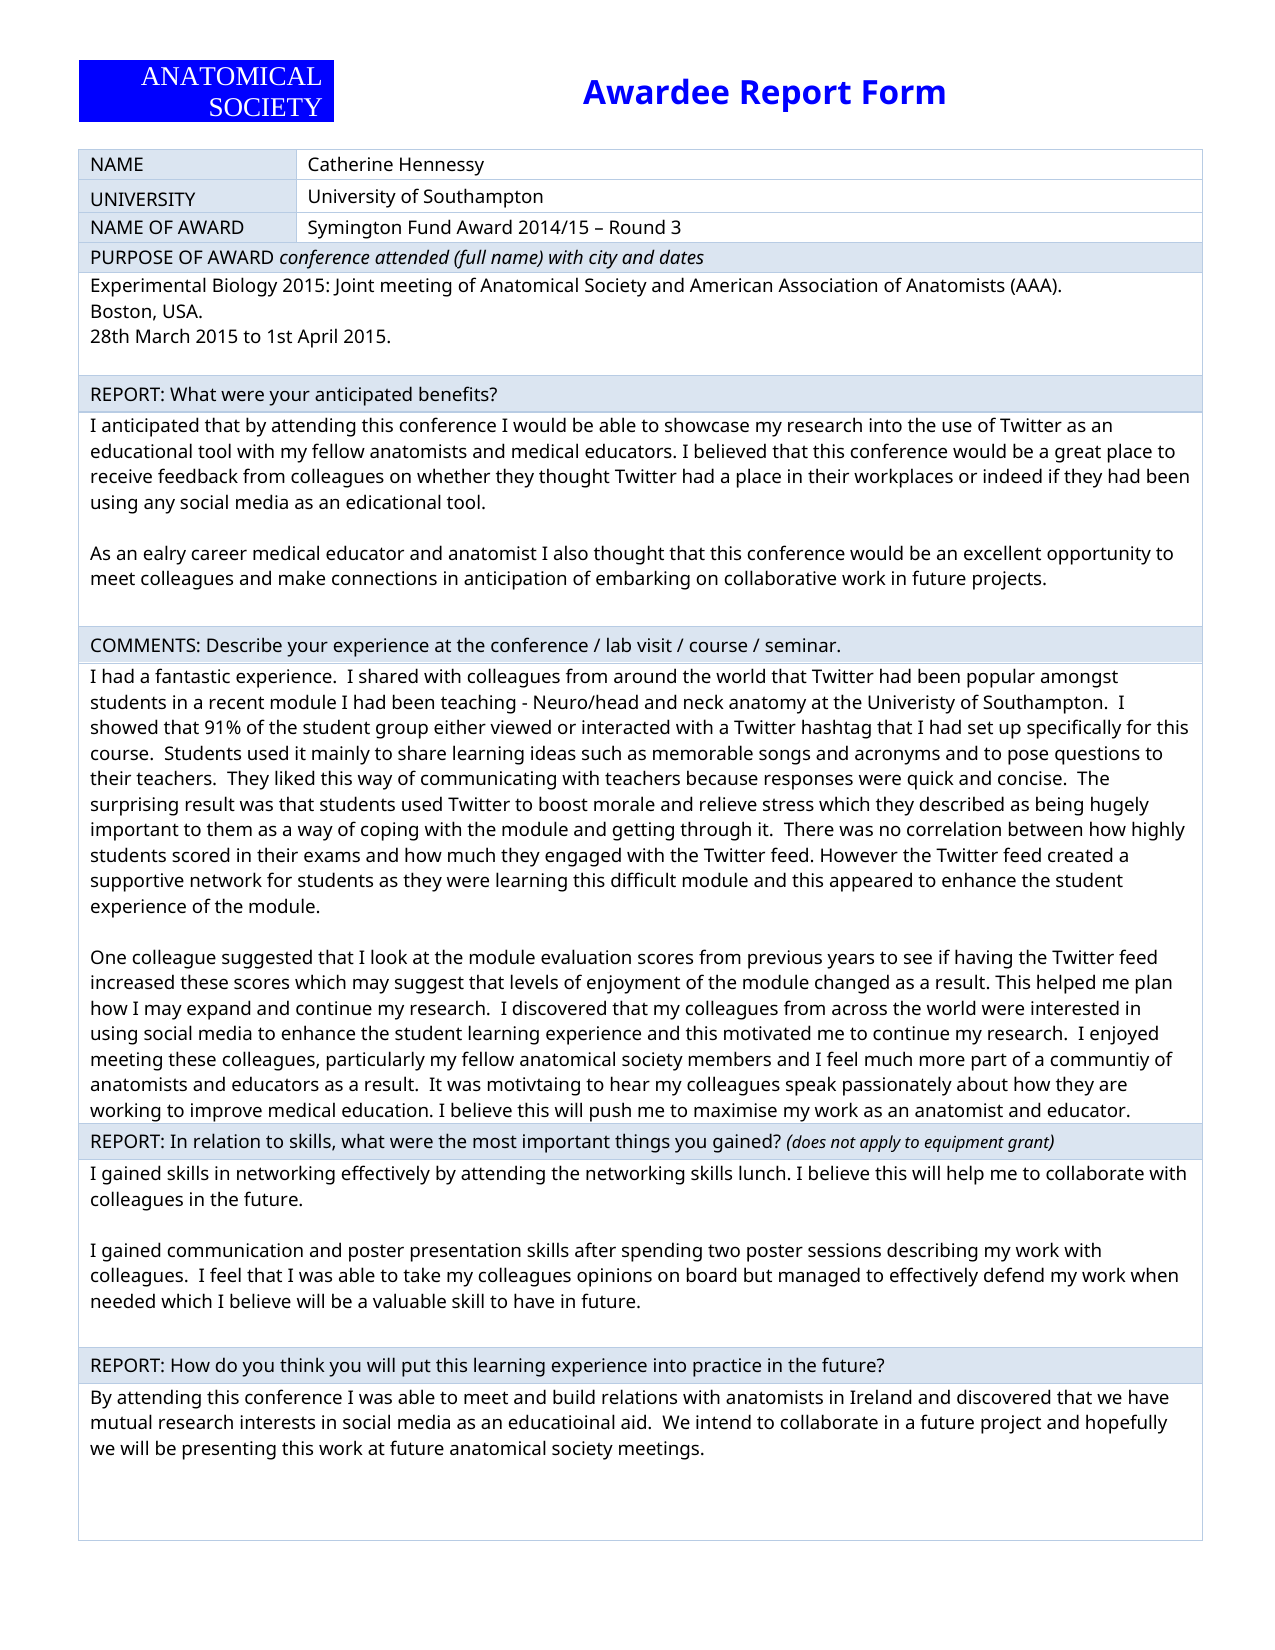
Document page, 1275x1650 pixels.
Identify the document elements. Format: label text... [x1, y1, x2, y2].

table_header Catherine Hennessy [297, 150, 1202, 179]
table_cell University of Southampton [297, 180, 1202, 212]
table_cell REPORT: How do you think you will put this learning experience into practice in the future? [79, 1348, 1202, 1383]
table_cell I gained skills in networking effectively by attending the networking skills lunch. I believe this will help me to collaborate with colleagues in the future. I gained communication and poster presentation skills after spending two poster sessions describing my work with colleagues. I feel that I was able to take my colleagues opinions on board but managed to effectively defend my work when needed which I believe will be a valuable skill to have in future. [79, 1160, 1202, 1347]
table_cell Symington Fund Award 2014/15 – Round 3 [297, 213, 1202, 242]
table_header NAME [79, 150, 296, 179]
table_cell Experimental Biology 2015: Joint meeting of Anatomical Society and American Association of Anatomists (AAA). Boston, USA. 28th March 2015 to 1st April 2015. [79, 273, 1202, 375]
table_cell I anticipated that by attending this conference I would be able to showcase my research into the use of Twitter as an educational tool with my fellow anatomists and medical educators. I believed that this conference would be a great place to receive feedback from colleagues on whether they thought Twitter had a place in their workplaces or indeed if they had been using any social media as an edicational tool. As an ealry career medical educator and anatomist I also thought that this conference would be an excellent opportunity to meet colleagues and make connections in anticipation of embarking on collaborative work in future projects. [79, 413, 1202, 626]
table_cell By attending this conference I was able to meet and build relations with anatomists in Ireland and discovered that we have mutual research interests in social media as an educatioinal aid. We intend to collaborate in a future project and hopefully we will be presenting this work at future anatomical society meetings. [79, 1384, 1202, 1539]
table_cell NAME OF AWARD [79, 213, 296, 242]
table_cell REPORT: In relation to skills, what were the most important things you gained? (does not apply to equipment grant) [79, 1124, 1202, 1159]
table_cell REPORT: What were your anticipated benefits? [79, 376, 1202, 411]
table_cell UNIVERSITY [79, 180, 296, 212]
table_cell COMMENTS: Describe your experience at the conference / lab visit / course / seminar. [79, 627, 1202, 662]
table_cell I had a fantastic experience. I shared with colleagues from around the world that Twitter had been popular amongst students in a recent module I had been teaching - Neuro/head and neck anatomy at the Univeristy of Southampton. I showed that 91% of the student group either viewed or interacted with a Twitter hashtag that I had set up specifically for this course. Students used it mainly to share learning ideas such as memorable songs and acronyms and to pose questions to their teachers. They liked this way of communicating with teachers because responses were quick and concise. The surprising result was that students used Twitter to boost morale and relieve stress which they described as being hugely important to them as a way of coping with the module and getting through it. There was no correlation between how highly students scored in their exams and how much they engaged with the Twitter feed. However the Twitter feed created a supportive network for students as they were learning this difficult module and this appeared to enhance the student experience of the module. One colleague suggested that I look at the module evaluation scores from previous years to see if having the Twitter feed increased these scores which may suggest that levels of enjoyment of the module changed as a result. This helped me plan how I may expand and continue my research. I discovered that my colleagues from across the world were interested in using social media to enhance the student learning experience and this motivated me to continue my research. I enjoyed meeting these colleagues, particularly my fellow anatomical society members and I feel much more part of a communtiy of anatomists and educators as a result. It was motivtaing to hear my colleagues speak passionately about how they are working to improve medical education. I believe this will push me to maximise my work as an anatomist and educator. [79, 664, 1202, 1123]
table_cell PURPOSE OF AWARD conference attended (full name) with city and dates [79, 243, 1202, 272]
